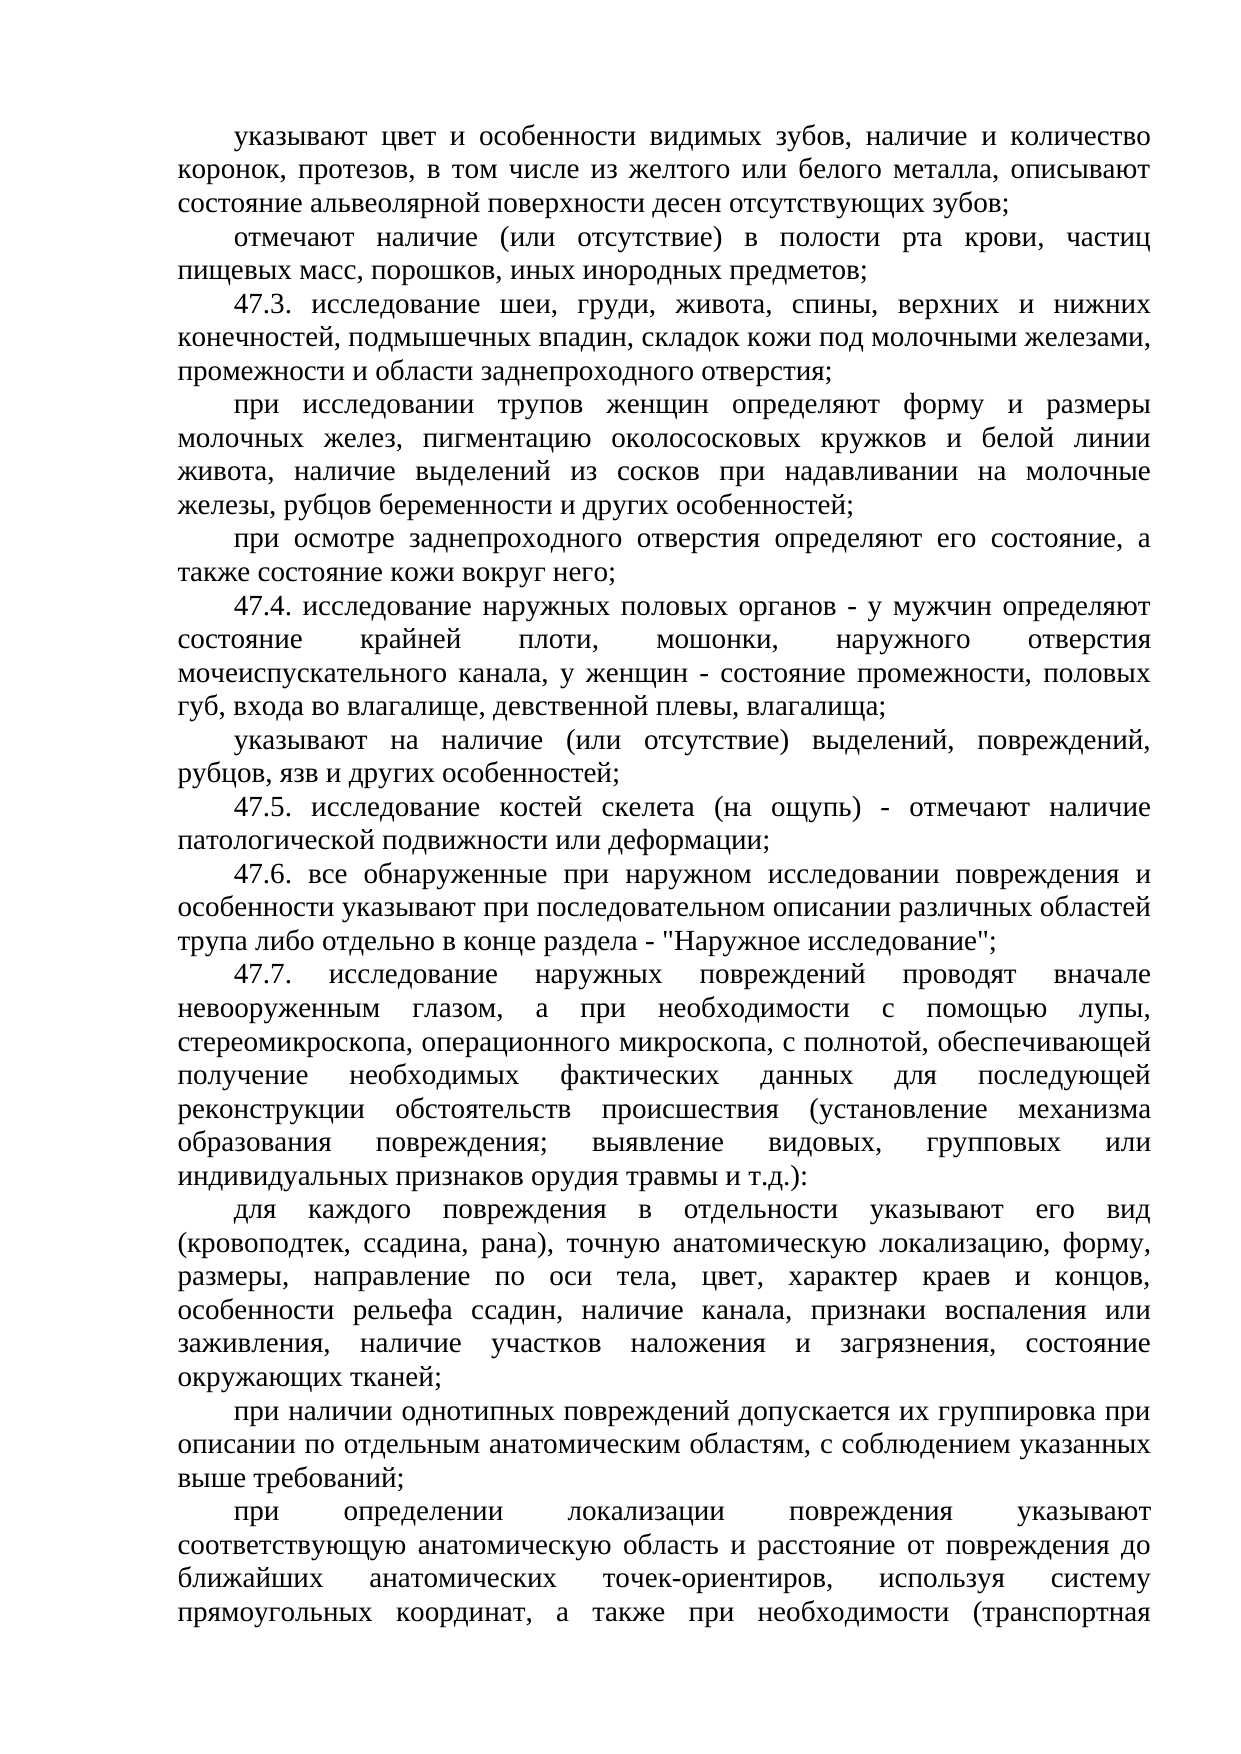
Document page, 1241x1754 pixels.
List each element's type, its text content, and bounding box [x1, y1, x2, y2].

text при осмотре заднепроходного отверстия определяют его состояние, а также состояние кожи вокруг него; [177, 521, 1152, 588]
text при наличии однотипных повреждений допускается их группировка при описании по отдельным анатомическим областям, с соблюдением указанных выше требований; [177, 1393, 1152, 1493]
text 47.7. исследование наружных повреждений проводят вначале невооруженным глазом, а при необходимости с помощью лупы, стереомикроскопа, операционного микроскопа, с полнотой, обеспечивающей получение необходимых фактических данных для последующей реконструкции обстоятельств происшествия (установление механизма образования повреждения; выявление видовых, групповых или индивидуальных признаков орудия травмы и т.д.): [177, 957, 1152, 1191]
text при исследовании трупов женщин определяют форму и размеры молочных желез, пигментацию околососковых кружков и белой линии живота, наличие выделений из сосков при надавливании на молочные железы, рубцов беременности и других особенностей; [177, 386, 1152, 521]
text для каждого повреждения в отдельности указывают его вид (кровоподтек, ссадина, рана), точную анатомическую локализацию, форму, размеры, направление по оси тела, цвет, характер краев и концов, особенности рельефа ссадин, наличие канала, признаки воспаления или заживления, наличие участков наложения и загрязнения, состояние окружающих тканей; [177, 1191, 1152, 1393]
text 47.5. исследование костей скелета (на ощупь) - отмечают наличие патологической подвижности или деформации; [177, 789, 1152, 856]
text 47.3. исследование шеи, груди, живота, спины, верхних и нижних конечностей, подмышечных впадин, складок кожи под молочными железами, промежности и области заднепроходного отверстия; [177, 286, 1152, 386]
text указывают цвет и особенности видимых зубов, наличие и количество коронок, протезов, в том числе из желтого или белого металла, описывают состояние альвеолярной поверхности десен отсутствующих зубов; [177, 118, 1152, 219]
text указывают на наличие (или отсутствие) выделений, повреждений, рубцов, язв и других особенностей; [177, 722, 1152, 789]
text 47.6. все обнаруженные при наружном исследовании повреждения и особенности указывают при последовательном описании различных областей трупа либо отдельно в конце раздела - "Наружное исследование"; [177, 856, 1152, 957]
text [177, 1493, 1152, 1627]
text отмечают наличие (или отсутствие) в полости рта крови, частиц пищевых масс, порошков, иных инородных предметов; [177, 219, 1152, 286]
text 47.4. исследование наружных половых органов - у мужчин определяют состояние крайней плоти, мошонки, наружного отверстия мочеиспускательного канала, у женщин - состояние промежности, половых губ, входа во влагалище, девственной плевы, влагалища; [177, 588, 1152, 722]
